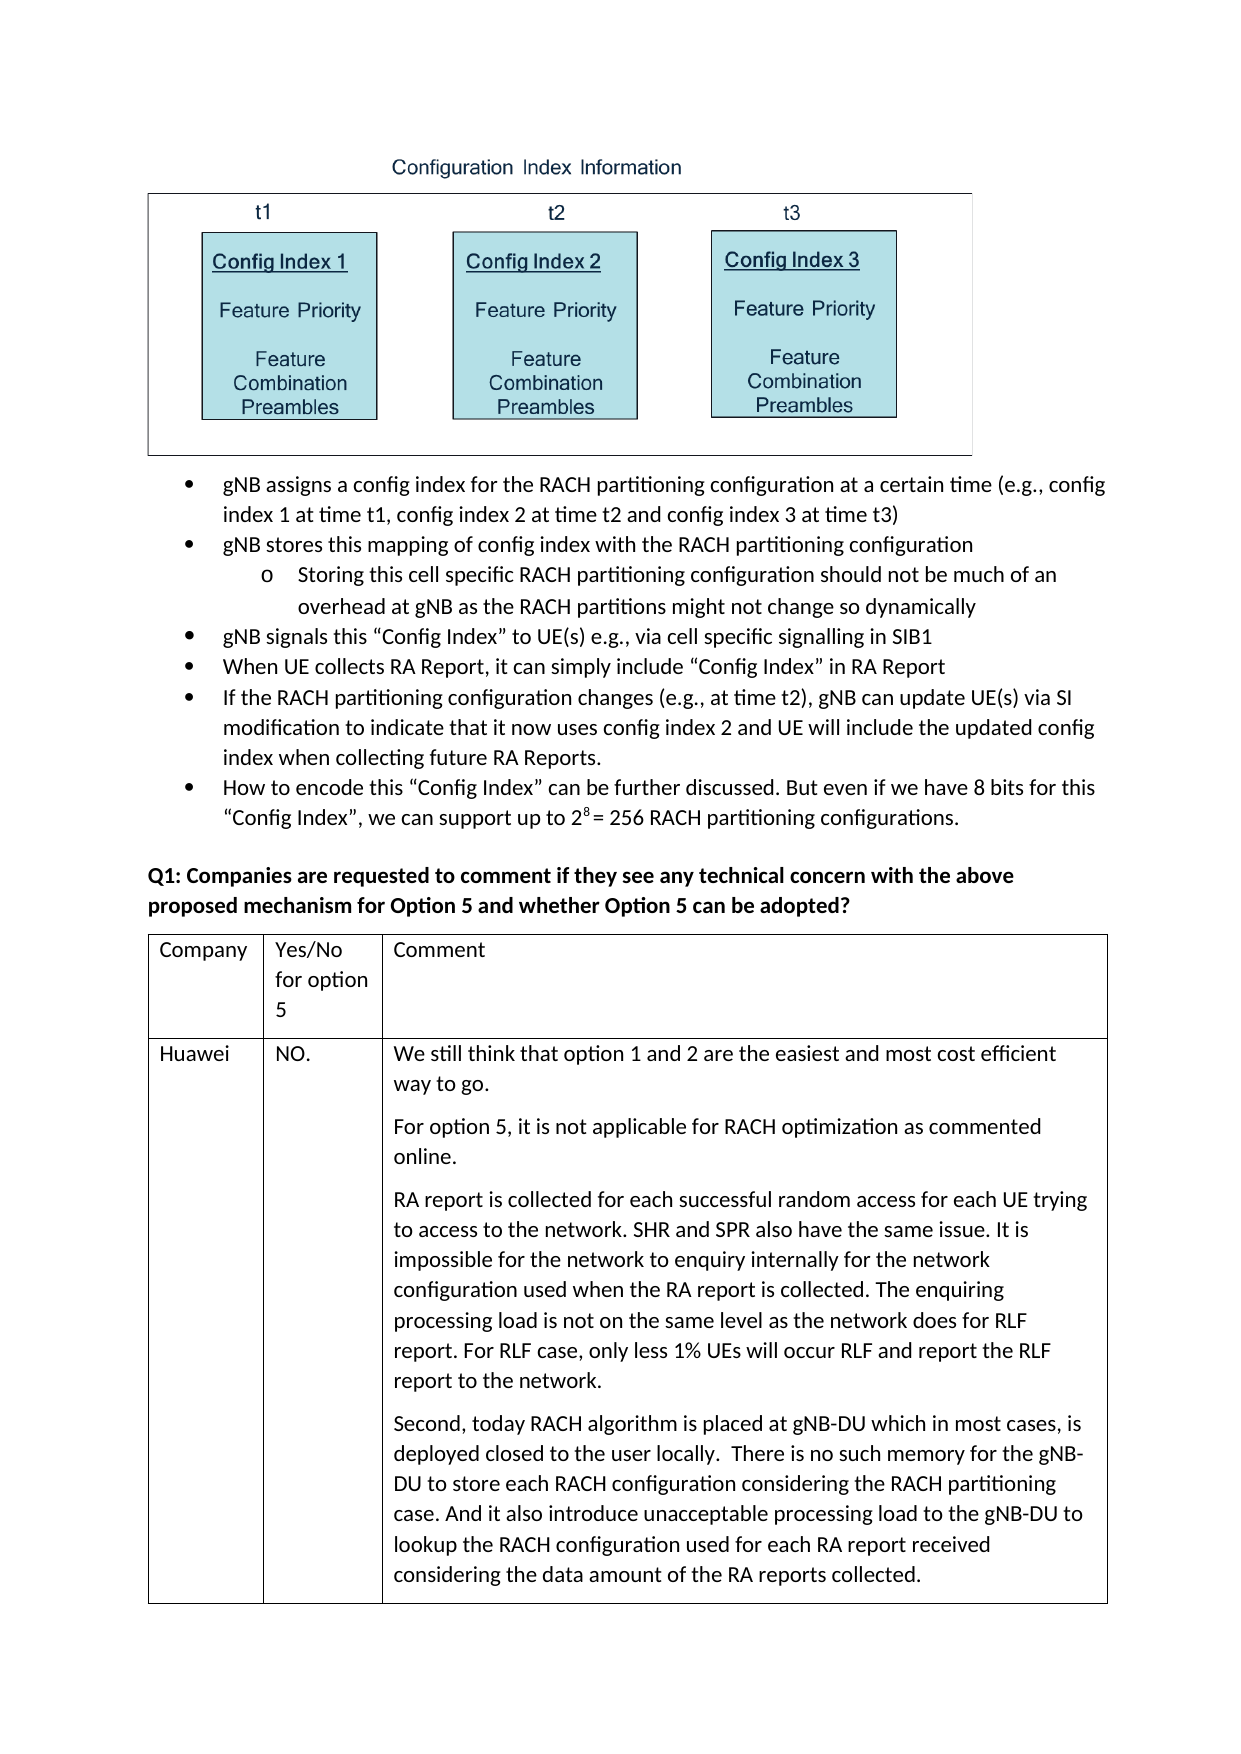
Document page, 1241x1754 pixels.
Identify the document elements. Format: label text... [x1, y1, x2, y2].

list How to encode this “Config Index” can be further discussed. But even if we have 8 bits for this “Config Index”, we can support up to 28 = 256 RACH partitioning configurations. [185, 773, 1107, 831]
list gNB stores this mapping of config index with the RACH partitioning configuration [185, 530, 1107, 558]
table_header Company [149, 935, 263, 1038]
list Storing this cell specific RACH partitioning configuration should not be much of an overhead at gNB as the RACH partitions might not change so dynamically [260, 561, 1107, 620]
list gNB assigns a config index for the RACH partitioning configuration at a certain time (e.g., config index 1 at time t1, config index 2 at time t2 and config index 3 at time t3) [185, 470, 1107, 528]
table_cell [383, 1039, 1107, 1602]
table_cell Huawei [149, 1039, 263, 1602]
picture [147, 147, 973, 456]
table_header Comment [383, 935, 1107, 1038]
list When UE collects RA Report, it can simply include “Config Index” in RA Report [185, 652, 1107, 680]
text Q1: Companies are requested to comment if they see any technical concern with the above proposed mechanism for Option 5 and whether Option 5 can be adopted? [148, 861, 1107, 919]
table_header Yes/No for option 5 [264, 935, 382, 1038]
list gNB signals this “Config Index” to UE(s) e.g., via cell specific signalling in SIB1 [185, 622, 1107, 650]
list If the RACH partitioning configuration changes (e.g., at time t2), gNB can update UE(s) via SI modification to indicate that it now uses config index 2 and UE will include the updated config index when collecting future RA Reports. [185, 683, 1107, 771]
table_cell NO. [264, 1039, 382, 1602]
